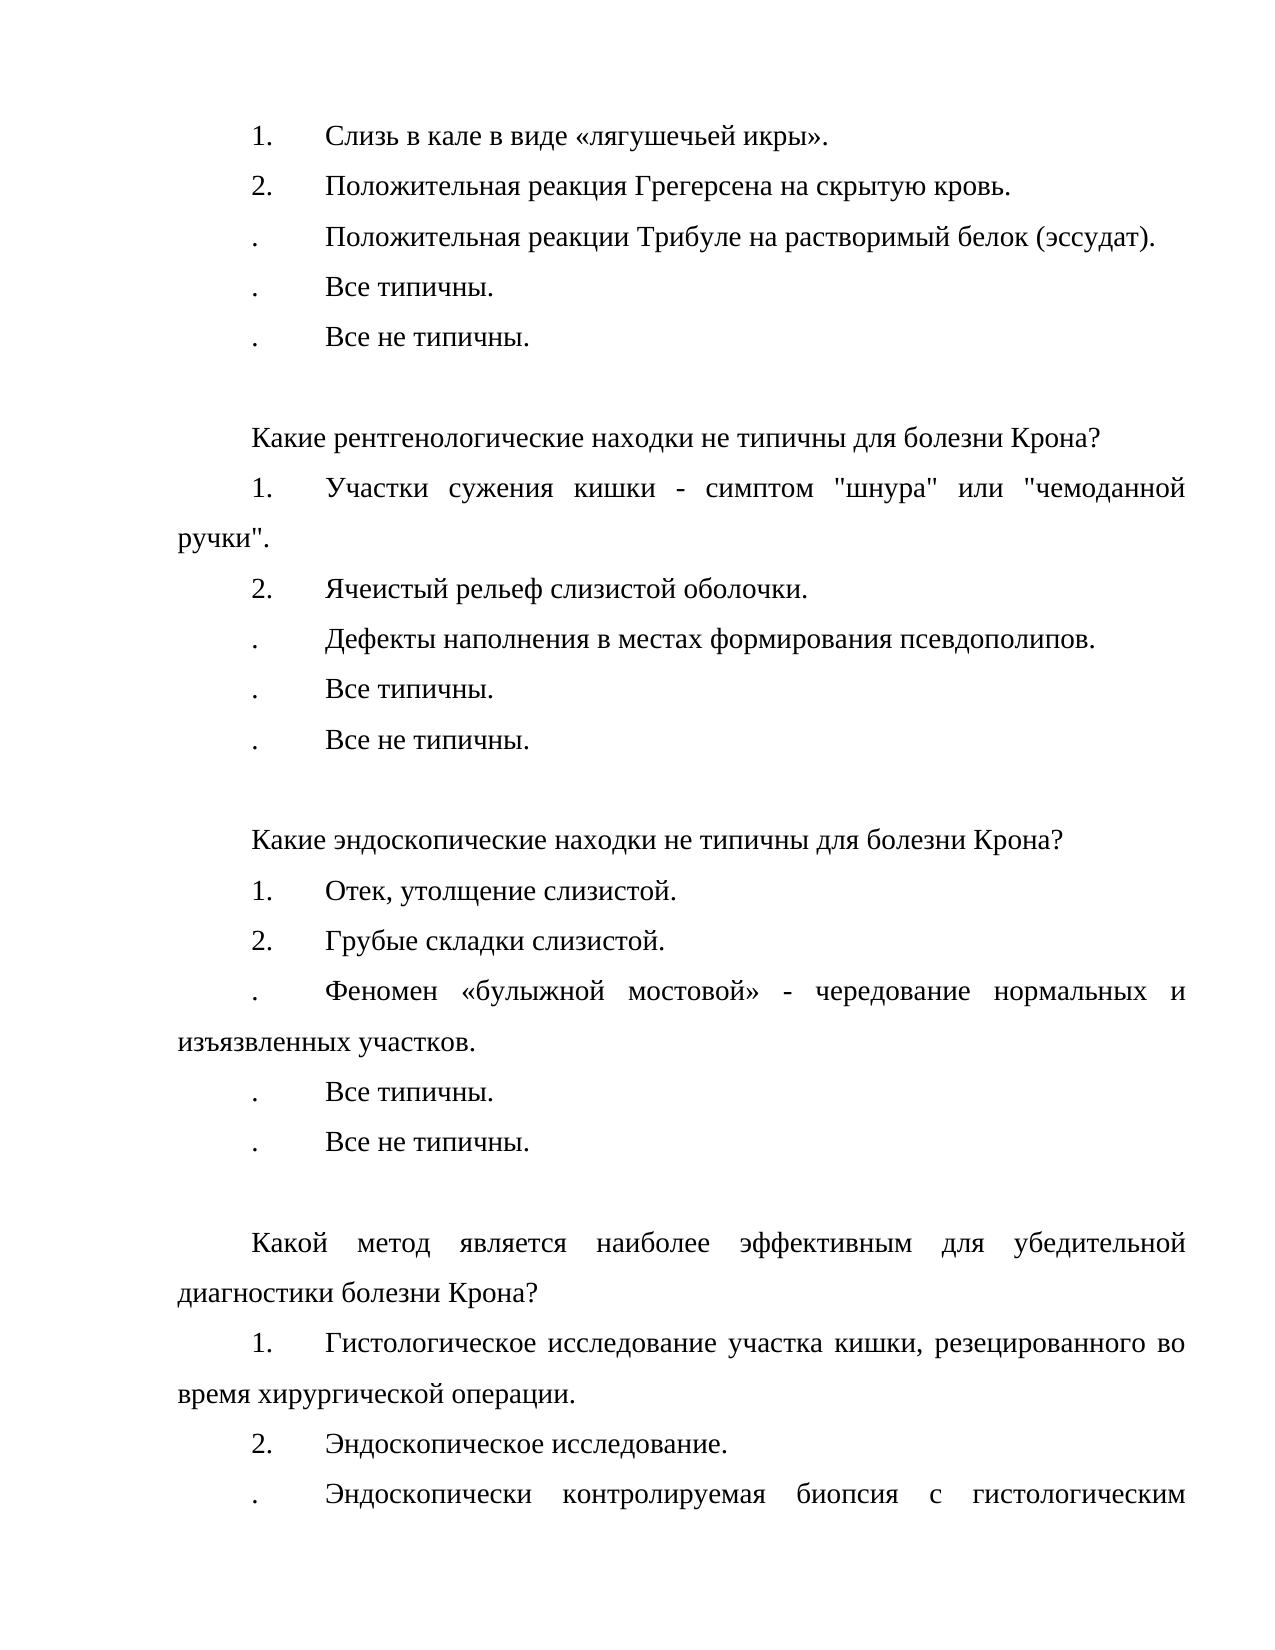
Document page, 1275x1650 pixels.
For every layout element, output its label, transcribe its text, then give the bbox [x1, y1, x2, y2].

text . Феномен «булыжной мостовой» - чередование нормальных и изъязвленных участков. [177, 973, 1186, 1057]
text Какой метод является наиболее эффективным для убедительной диагностики болезни Крона? [177, 1225, 1186, 1309]
text . Дефекты наполнения в местах формирования псевдополипов. [177, 621, 1186, 655]
text 2. Эндоскопическое исследование. [177, 1426, 1186, 1460]
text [177, 1477, 1186, 1510]
text 2. Ячеистый рельеф слизистой оболочки. [177, 571, 1186, 604]
text 2. Положительная реакция Грегерсена на скрытую кровь. [177, 168, 1186, 202]
text 1. Гистологическое исследование участка кишки, резецированного во время хирургической операции. [177, 1326, 1186, 1409]
text . Все типичны. [177, 672, 1186, 705]
text Какие эндоскопические находки не типичны для болезни Крона? [177, 822, 1186, 856]
text Какие рентгенологические находки не типичны для болезни Крона? [177, 420, 1186, 453]
text . Все не типичны. [177, 1124, 1186, 1158]
text 1. Слизь в кале в виде «лягушечьей икры». [177, 118, 1186, 152]
text . Все не типичны. [177, 319, 1186, 353]
text 1. Участки сужения кишки - симптом "шнура" или "чемоданной ручки". [177, 470, 1186, 554]
text . Все типичны. [177, 1074, 1186, 1108]
text . Все не типичны. [177, 722, 1186, 755]
text . Все типичны. [177, 269, 1186, 303]
text 2. Грубые складки слизистой. [177, 923, 1186, 957]
text . Положительная реакции Трибуле на растворимый белок (эссудат). [177, 219, 1186, 252]
text 1. Отек, утолщение слизистой. [177, 873, 1186, 906]
